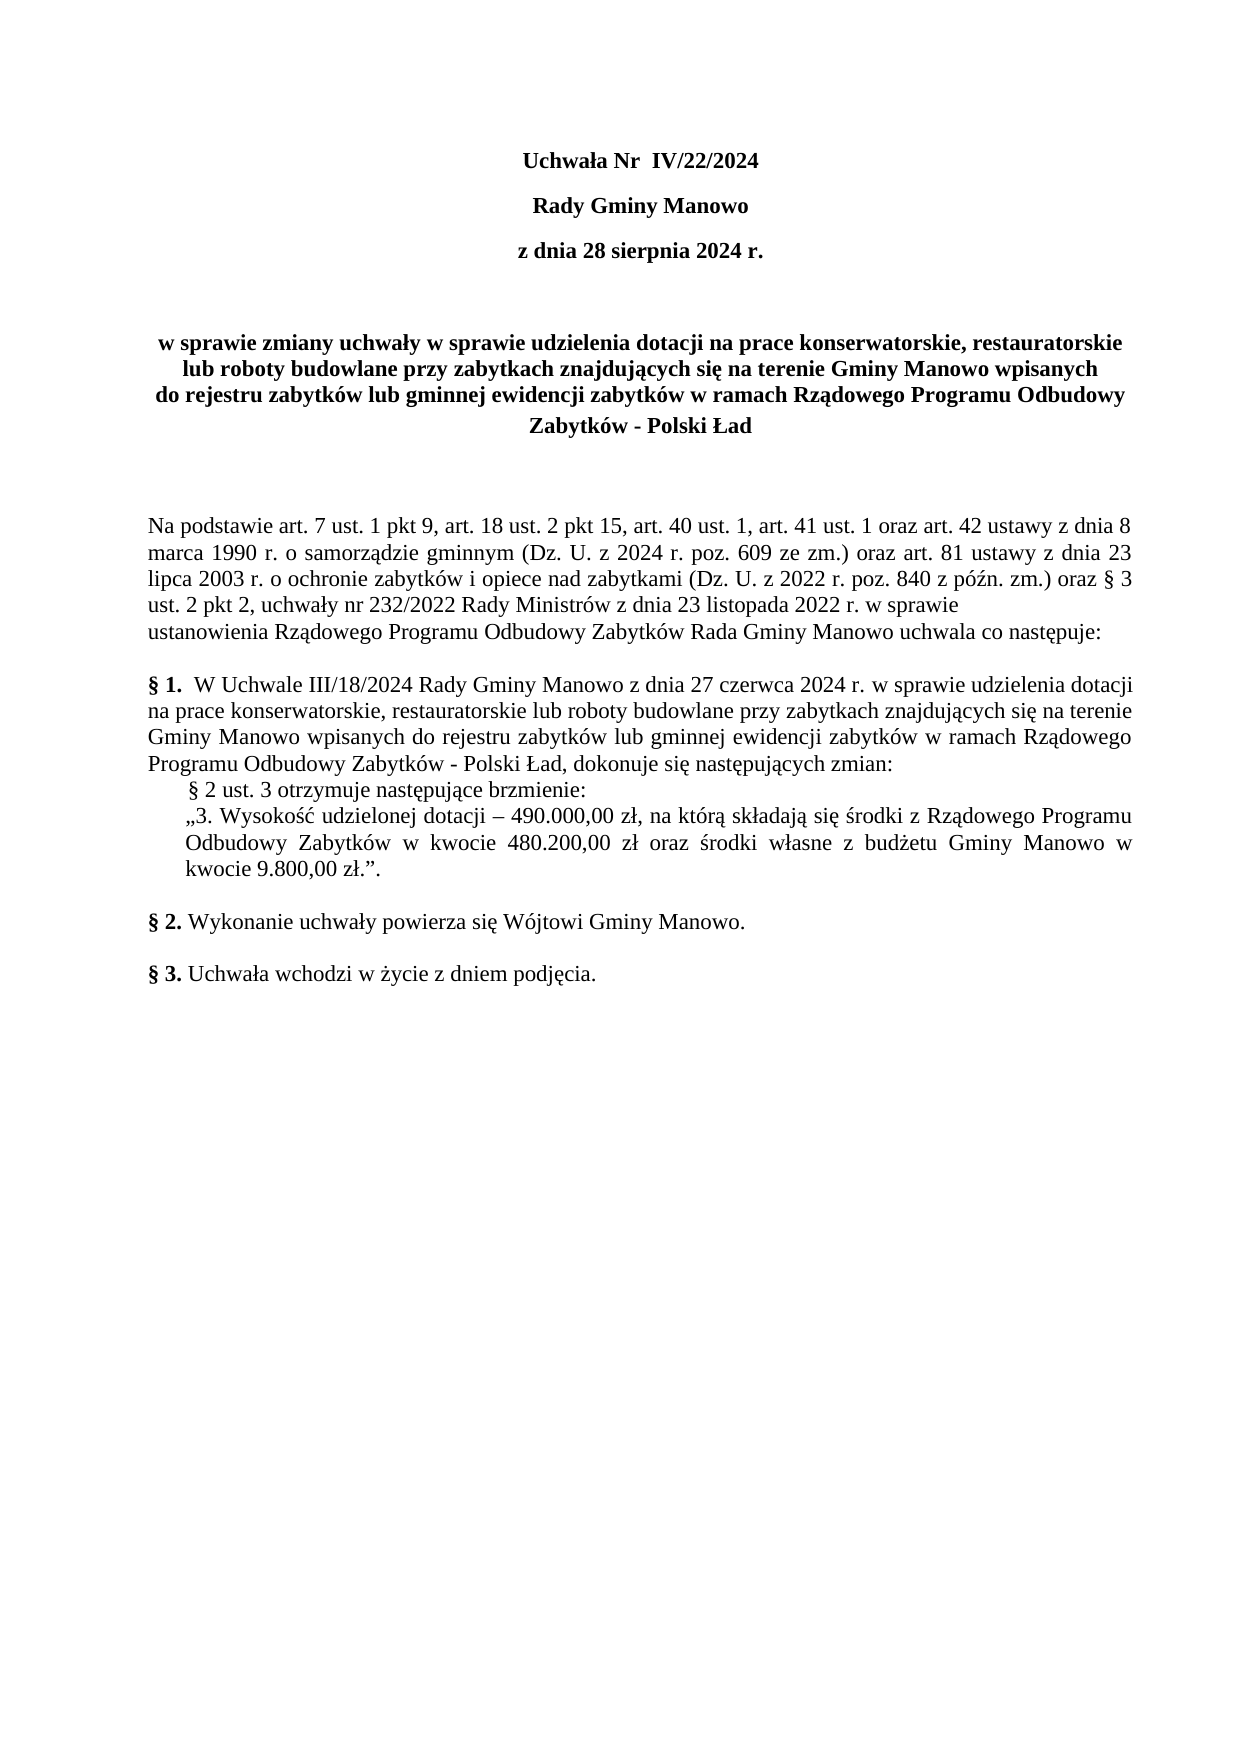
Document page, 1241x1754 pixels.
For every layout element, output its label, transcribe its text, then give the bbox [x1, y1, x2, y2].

text Uchwała Nr IV/22/2024 [148, 148, 1133, 174]
text „3. Wysokość udzielonej dotacji – 490.000,00 zł, na którą składają się środki z Rządowego Programu Odbudowy Zabytków w kwocie 480.200,00 zł oraz środki własne z budżetu Gminy Manowo w kwocie 9.800,00 zł.”. [185, 802, 1133, 881]
text Na podstawie art. 7 ust. 1 pkt 9, art. 18 ust. 2 pkt 15, art. 40 ust. 1, art. 41 ust. 1 oraz art. 42 ustawy z dnia 8 marca 1990 r. o samorządzie gminnym (Dz. U. z 2024 r. poz. 609 ze zm.) oraz art. 81 ustawy z dnia 23 lipca 2003 r. o ochronie zabytków i opiece nad zabytkami (Dz. U. z 2022 r. poz. 840 z późn. zm.) oraz § 3 ust. 2 pkt 2, uchwały nr 232/2022 Rady Ministrów z dnia 23 listopada 2022 r. w sprawie [148, 512, 1133, 618]
text ustanowienia Rządowego Programu Odbudowy Zabytków Rada Gminy Manowo uchwala co następuje: [148, 618, 1133, 644]
text w sprawie zmiany uchwały w sprawie udzielenia dotacji na prace konserwatorskie, restauratorskie lub roboty budowlane przy zabytkach znajdujących się na terenie Gminy Manowo wpisanych [148, 329, 1133, 381]
text Rady Gminy Manowo [148, 192, 1133, 219]
text § 1. W Uchwale III/18/2024 Rady Gminy Manowo z dnia 27 czerwca 2024 r. w sprawie udzielenia dotacji na prace konserwatorskie, restauratorskie lub roboty budowlane przy zabytkach znajdujących się na terenie Gminy Manowo wpisanych do rejestru zabytków lub gminnej ewidencji zabytków w ramach Rządowego Programu Odbudowy Zabytków - Polski Ład, dokonuje się następujących zmian: [148, 671, 1133, 776]
text z dnia 28 sierpnia 2024 r. [148, 237, 1133, 263]
text § 3. Uchwała wchodzi w życie z dniem podjęcia. [148, 961, 1133, 987]
text § 2. Wykonanie uchwały powierza się Wójtowi Gminy Manowo. [148, 908, 1133, 934]
text do rejestru zabytków lub gminnej ewidencji zabytków w ramach Rządowego Programu Odbudowy Zabytków - Polski Ład [148, 381, 1133, 438]
text § 2 ust. 3 otrzymuje następujące brzmienie: [148, 776, 1133, 802]
